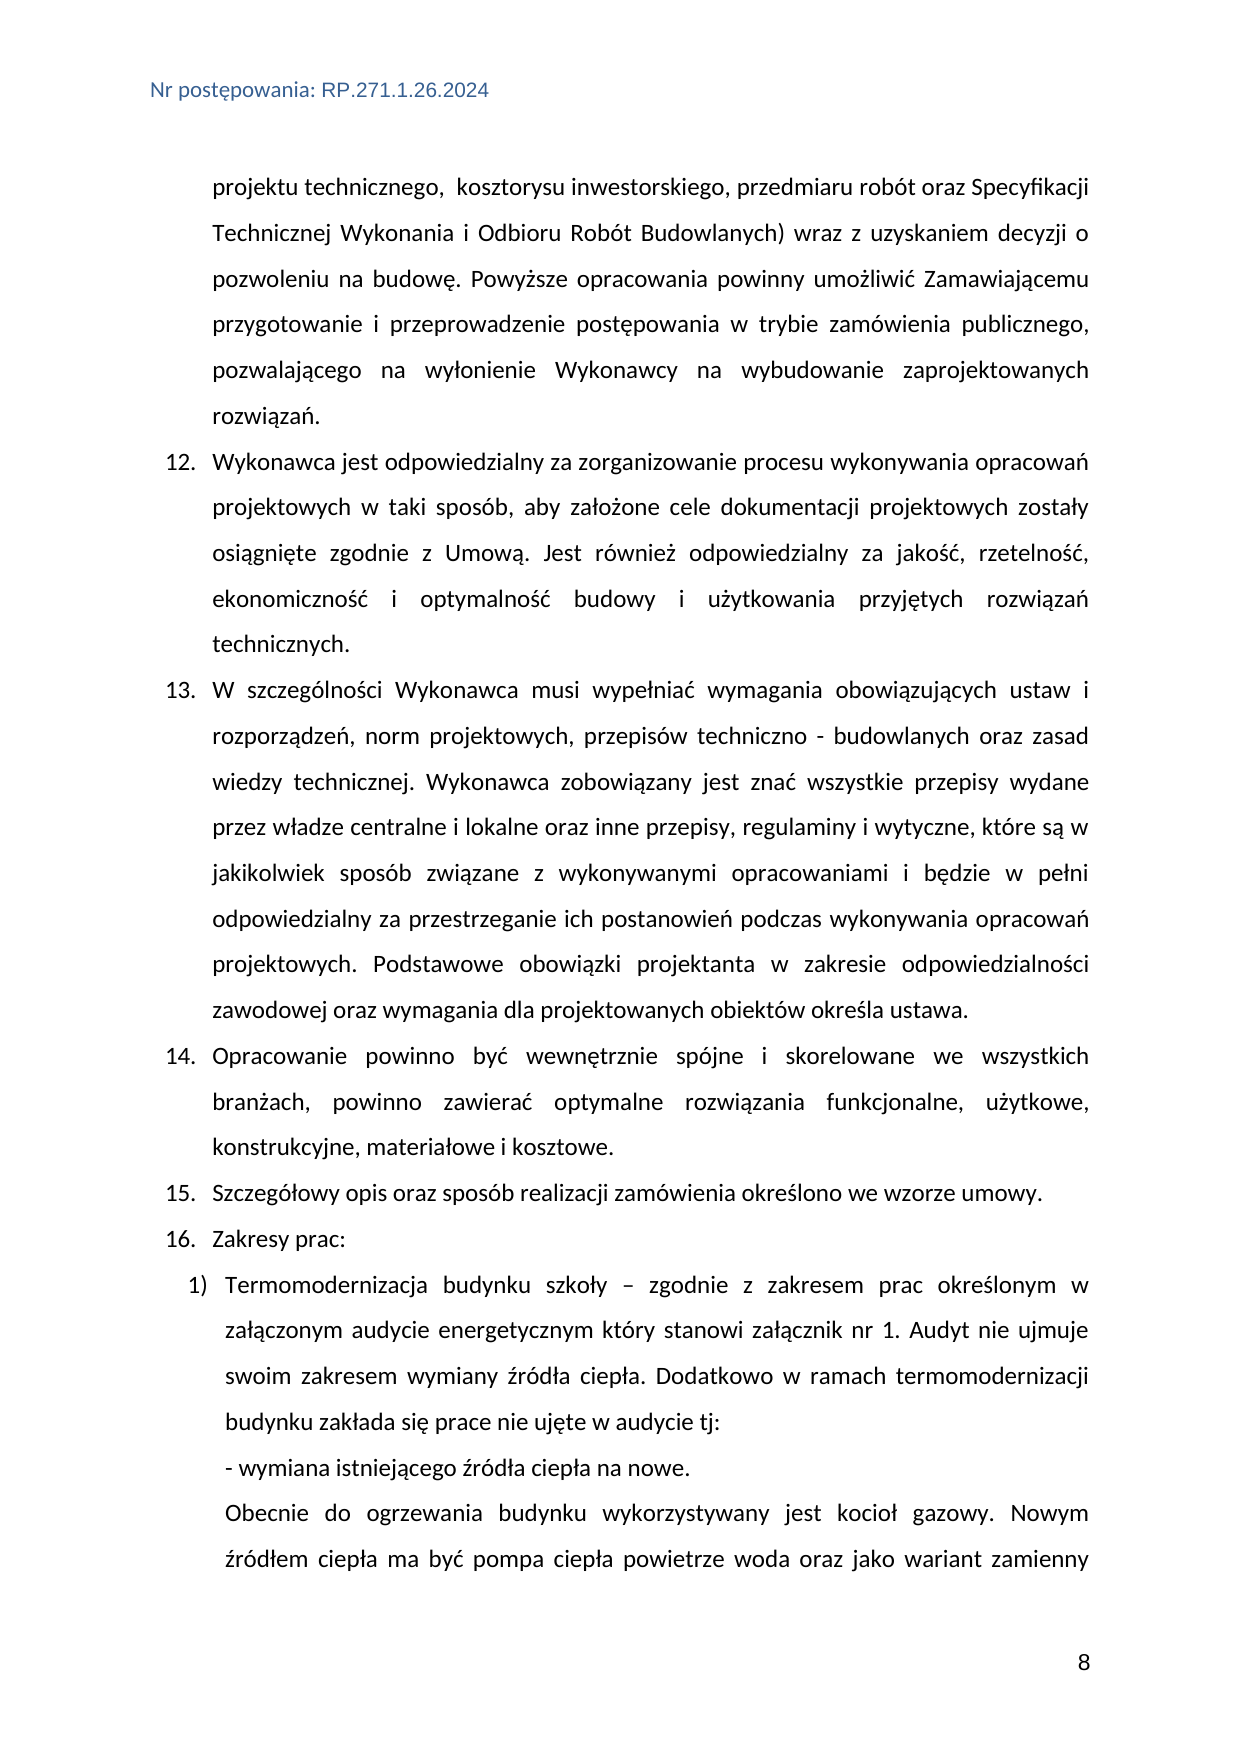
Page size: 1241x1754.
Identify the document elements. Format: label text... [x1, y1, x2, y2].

list Termomodernizacja budynku szkoły – zgodnie z zakresem prac określonym w załączonym audycie energetycznym który stanowi załącznik nr 1. Audyt nie ujmuje swoim zakresem wymiany źródła ciepła. Dodatkowo w ramach termomodernizacji budynku zakłada się prace nie ujęte w audycie tj: [187, 1269, 1090, 1436]
list Szczegółowy opis oraz sposób realizacji zamówienia określono we wzorze umowy. [165, 1177, 1090, 1208]
list Opracowanie powinno być wewnętrznie spójne i skorelowane we wszystkich branżach, powinno zawierać optymalne rozwiązania funkcjonalne, użytkowe, konstrukcyjne, materiałowe i kosztowe. [165, 1040, 1090, 1162]
list W szczególności Wykonawca musi wypełniać wymagania obowiązujących ustaw i rozporządzeń, norm projektowych, przepisów techniczno - budowlanych oraz zasad wiedzy technicznej. Wykonawca zobowiązany jest znać wszystkie przepisy wydane przez władze centralne i lokalne oraz inne przepisy, regulaminy i wytyczne, które są w jakikolwiek sposób związane z wykonywanymi opracowaniami i będzie w pełni odpowiedzialny za przestrzeganie ich postanowień podczas wykonywania opracowań projektowych. Podstawowe obowiązki projektanta w zakresie odpowiedzialności zawodowej oraz wymagania dla projektowanych obiektów określa ustawa. [165, 674, 1090, 1025]
list - wymiana istniejącego źródła ciepła na nowe. [225, 1452, 1090, 1482]
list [165, 171, 1090, 430]
list Wykonawca jest odpowiedzialny za zorganizowanie procesu wykonywania opracowań projektowych w taki sposób, aby założone cele dokumentacji projektowych zostały osiągnięte zgodnie z Umową. Jest również odpowiedzialny za jakość, rzetelność, ekonomiczność i optymalność budowy i użytkowania przyjętych rozwiązań technicznych. [165, 446, 1090, 659]
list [225, 1497, 1090, 1574]
list Zakresy prac: [165, 1223, 1090, 1253]
